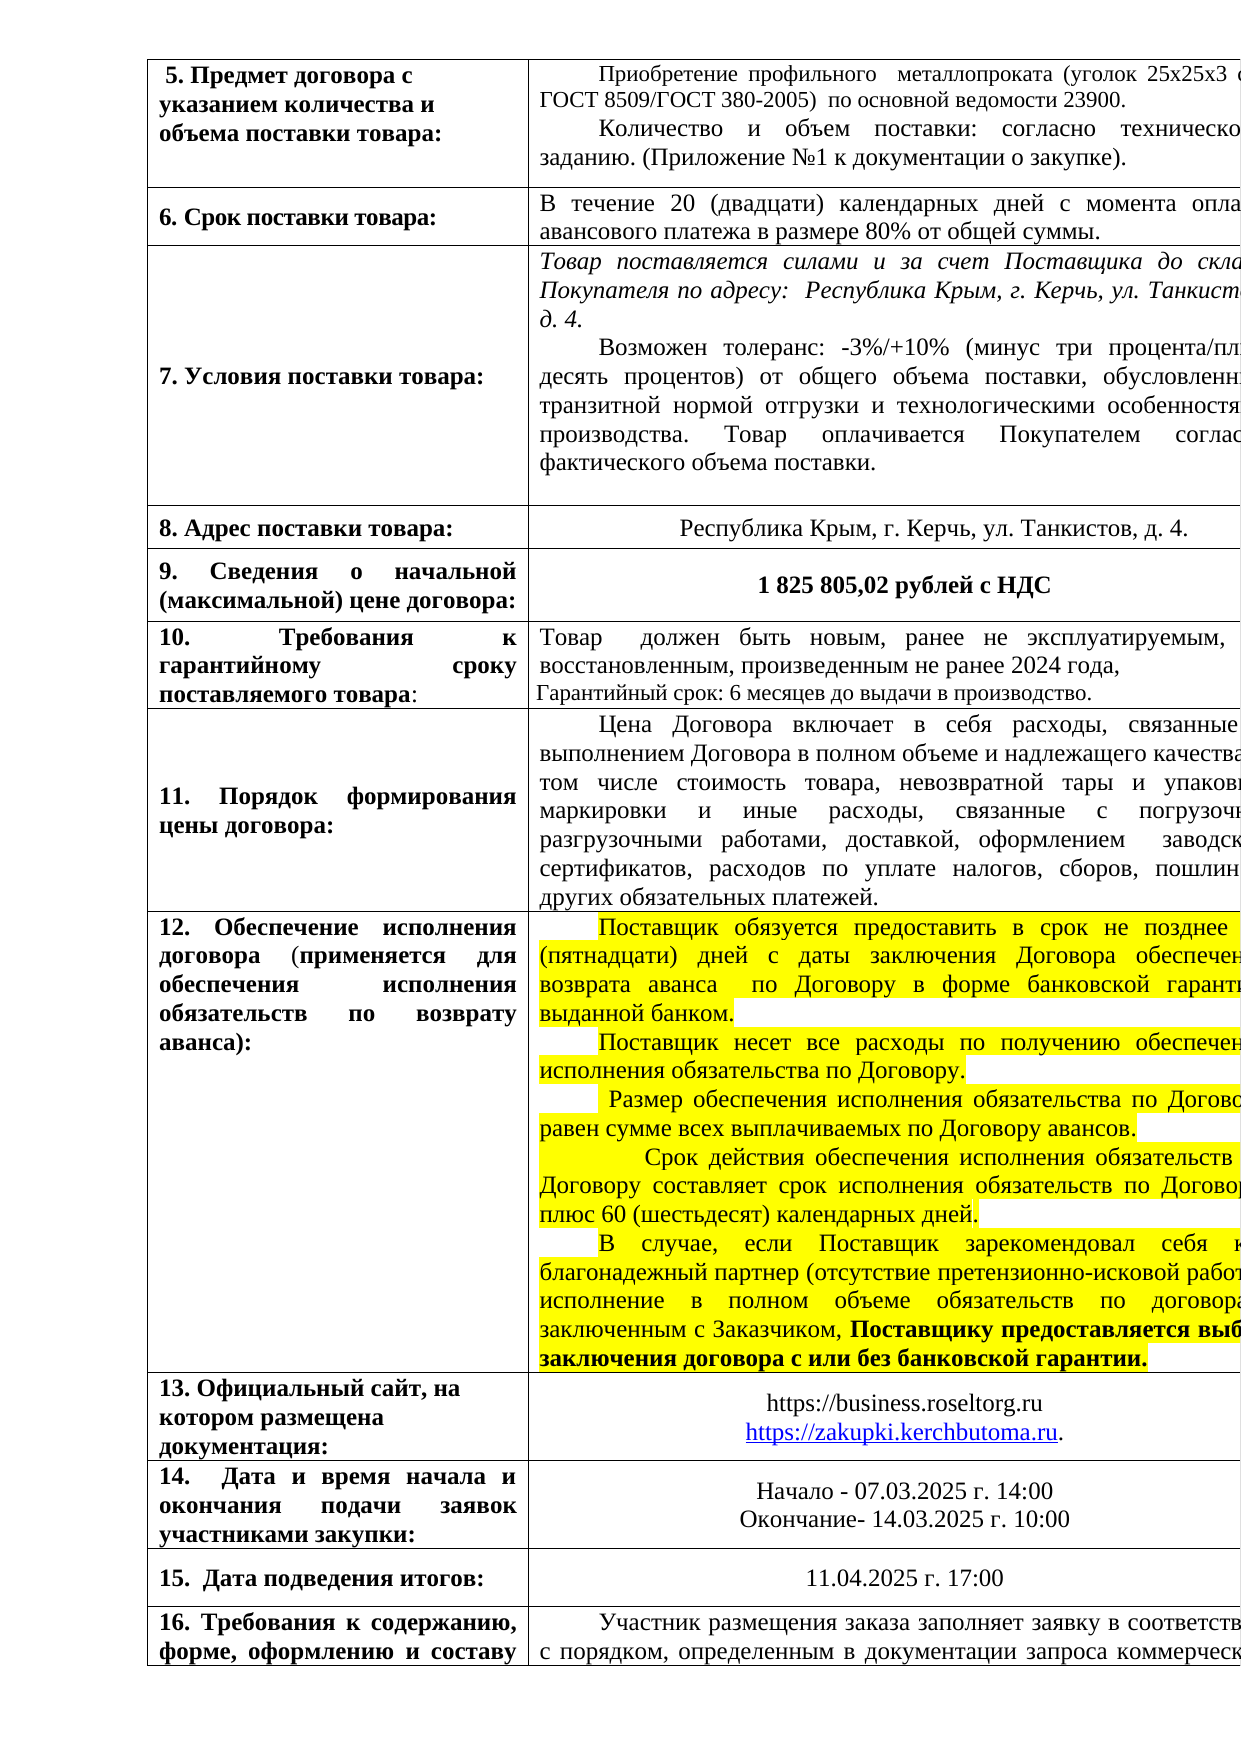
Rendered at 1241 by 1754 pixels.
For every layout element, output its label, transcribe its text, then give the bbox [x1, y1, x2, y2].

table_cell 5. Предмет договора с указанием количества и объема поставки товара: [148, 60, 528, 187]
table_cell Приобретение профильного металлопроката (уголок 25х25х3 ст3 ГОСТ 8509/ГОСТ 380-2005) по основной ведомости 23900. Количество и объем поставки: согласно техническому заданию. (Приложение №1 к документации о закупке). [529, 60, 1240, 187]
table_cell Начало - 07.03.2025 г. 14:00 Окончание- 14.03.2025 г. 10:00 [529, 1461, 1240, 1548]
table_cell https://business.roseltorg.ru https://zakupki.kerchbutoma.ru. [529, 1373, 1240, 1460]
table_cell Товар поставляется силами и за счет Поставщика до склада Покупателя по адресу: Республика Крым, г. Керчь, ул. Танкистов, д. 4. Возможен толеранс: -3%/+10% (минус три процента/плюс десять процентов) от общего объема поставки, обусловленный транзитной нормой отгрузки и технологическими особенностями производства. Товар оплачивается Покупателем согласно фактического объема поставки. [529, 246, 1240, 505]
table_cell 6. Срок поставки товара: [148, 188, 528, 245]
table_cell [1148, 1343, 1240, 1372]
table_cell 11. Порядок формирования цены договора: [148, 709, 528, 911]
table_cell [529, 1607, 1240, 1664]
table_cell Товар должен быть новым, ранее не эксплуатируемым, не восстановленным, произведенным не ранее 2024 года, Гарантийный срок: 6 месяцев до выдачи в производство. [529, 622, 1240, 708]
table_cell 1 825 805,02 рублей с НДС [529, 549, 1240, 621]
table_cell Цена Договора включает в себя расходы, связанные с выполнением Договора в полном объеме и надлежащего качества, в том числе стоимость товара, невозвратной тары и упаковки, маркировки и иные расходы, связанные с погрузочно-разгрузочными работами, доставкой, оформлением заводских сертификатов, расходов по уплате налогов, сборов, пошлин и других обязательных платежей. [529, 709, 1240, 911]
table_cell Республика Крым, г. Керчь, ул. Танкистов, д. 4. [529, 506, 1240, 548]
table_cell 9. Сведения о начальной (максимальной) цене договора: [148, 549, 528, 621]
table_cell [148, 1607, 528, 1664]
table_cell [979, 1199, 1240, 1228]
table_cell 8. Адрес поставки товара: [148, 506, 528, 548]
table_cell 10. Требования к гарантийному сроку поставляемого товара: [148, 622, 528, 708]
table_cell 15. Дата подведения итогов: [148, 1549, 528, 1606]
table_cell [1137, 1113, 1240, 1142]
table_cell 14. Дата и время начала и окончания подачи заявок участниками закупки: [148, 1461, 528, 1548]
table_cell 12. Обеспечение исполнения договора (применяется для обеспечения исполнения обязательств по возврату аванса): [148, 912, 528, 1372]
table_cell 13. Официальный сайт, на котором размещена документация: [148, 1373, 528, 1460]
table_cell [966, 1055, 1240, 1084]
table_cell 7. Условия поставки товара: [148, 246, 528, 505]
table_cell 11.04.2025 г. 17:00 [529, 1549, 1240, 1606]
table_cell В течение 20 (двадцати) календарных дней с момента оплаты авансового платежа в размере 80% от общей суммы. [529, 188, 1240, 245]
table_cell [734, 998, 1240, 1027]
